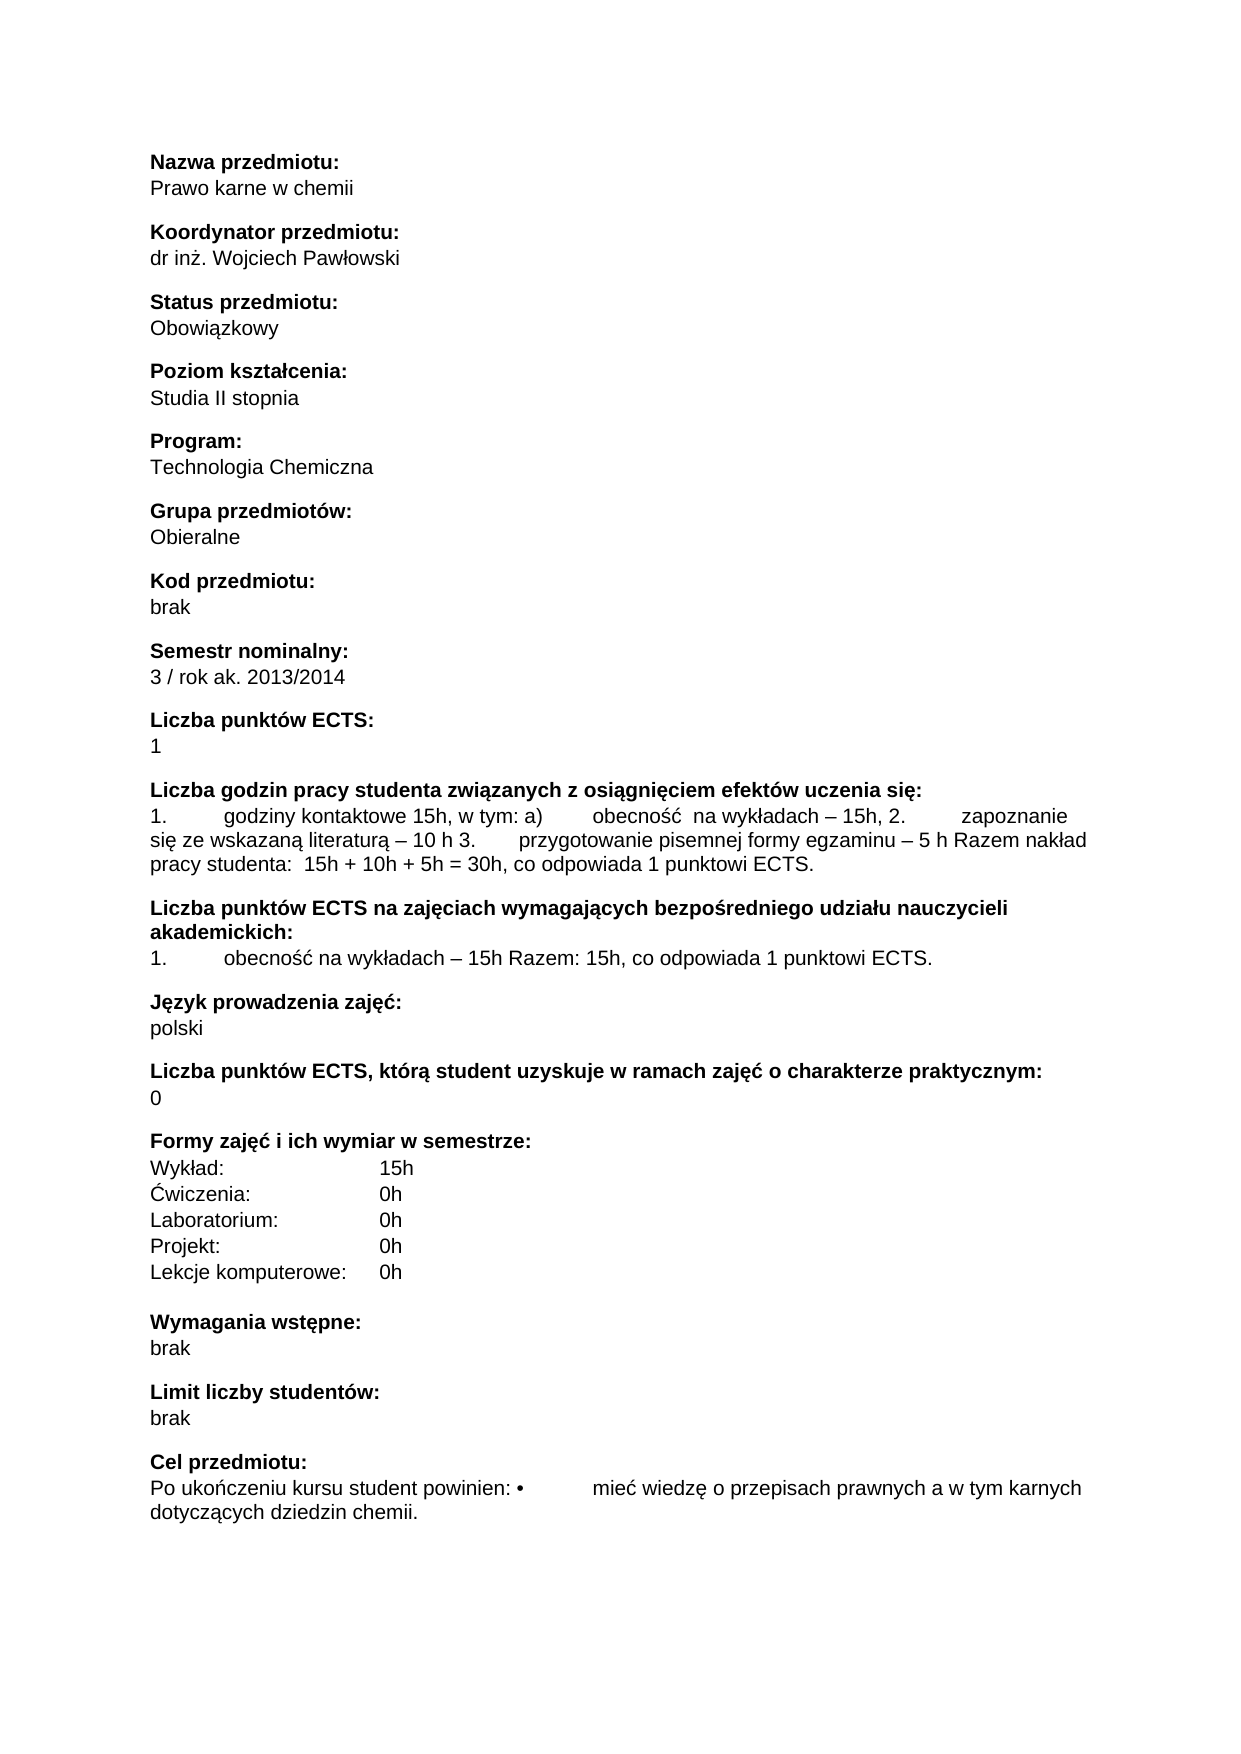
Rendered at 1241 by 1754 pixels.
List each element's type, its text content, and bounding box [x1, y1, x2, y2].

text dr inż. Wojciech Pawłowski [150, 246, 1090, 270]
text Program: [150, 429, 1090, 453]
text Prawo karne w chemii [150, 176, 1090, 200]
text Liczba punktów ECTS, którą student uzyskuje w ramach zajęć o charakterze praktycznym: [150, 1059, 1090, 1083]
table_cell 0h [369, 1206, 597, 1232]
table_cell Laboratorium: [140, 1208, 367, 1232]
table_cell 0h [369, 1258, 597, 1284]
text Limit liczby studentów: [150, 1380, 1090, 1404]
table_cell 0h [369, 1232, 597, 1258]
text 1 [150, 734, 1090, 758]
text Wymagania wstępne: [150, 1310, 1090, 1334]
table_cell Lekcje komputerowe: [140, 1260, 367, 1284]
text polski [150, 1016, 1090, 1039]
text Formy zajęć i ich wymiar w semestrze: [150, 1129, 1090, 1153]
text brak [150, 1336, 1090, 1360]
text Koordynator przedmiotu: [150, 220, 1090, 244]
table_cell 0h [369, 1180, 597, 1206]
text brak [150, 1406, 1090, 1430]
text Język prowadzenia zajęć: [150, 989, 1090, 1013]
text Cel przedmiotu: [150, 1449, 1090, 1473]
text Technologia Chemiczna [150, 455, 1090, 479]
text 1. obecność na wykładach – 15h Razem: 15h, co odpowiada 1 punktowi ECTS. [150, 946, 1090, 970]
text brak [150, 595, 1090, 619]
text Nazwa przedmiotu: [150, 150, 1090, 174]
text 3 / rok ak. 2013/2014 [150, 664, 1090, 688]
table_header 15h [369, 1156, 597, 1180]
text Grupa przedmiotów: [150, 499, 1090, 523]
text Studia II stopnia [150, 385, 1090, 409]
table_cell Projekt: [140, 1234, 367, 1258]
text Obowiązkowy [150, 316, 1090, 339]
text Obieralne [150, 525, 1090, 549]
text 0 [150, 1085, 1090, 1109]
table_cell Ćwiczenia: [140, 1182, 367, 1206]
text Semestr nominalny: [150, 638, 1090, 662]
text Liczba punktów ECTS: [150, 708, 1090, 732]
text 1. godziny kontaktowe 15h, w tym: a) obecność na wykładach – 15h, 2. zapoznanie się ze wskazaną literaturą – 10 h 3. przygotowanie pisemnej formy egzaminu – 5 h Razem nakład pracy studenta: 15h + 10h + 5h = 30h, co odpowiada 1 punktowi ECTS. [150, 804, 1090, 876]
text Status przedmiotu: [150, 289, 1090, 313]
text Po ukończeniu kursu student powinien: • mieć wiedzę o przepisach prawnych a w tym karnych dotyczących dziedzin chemii. [150, 1476, 1090, 1523]
text Liczba godzin pracy studenta związanych z osiągnięciem efektów uczenia się: [150, 778, 1090, 802]
text Kod przedmiotu: [150, 569, 1090, 593]
text Poziom kształcenia: [150, 359, 1090, 383]
text Liczba punktów ECTS na zajęciach wymagających bezpośredniego udziału nauczycieli akademickich: [150, 896, 1090, 944]
table_header Wykład: [140, 1156, 367, 1180]
